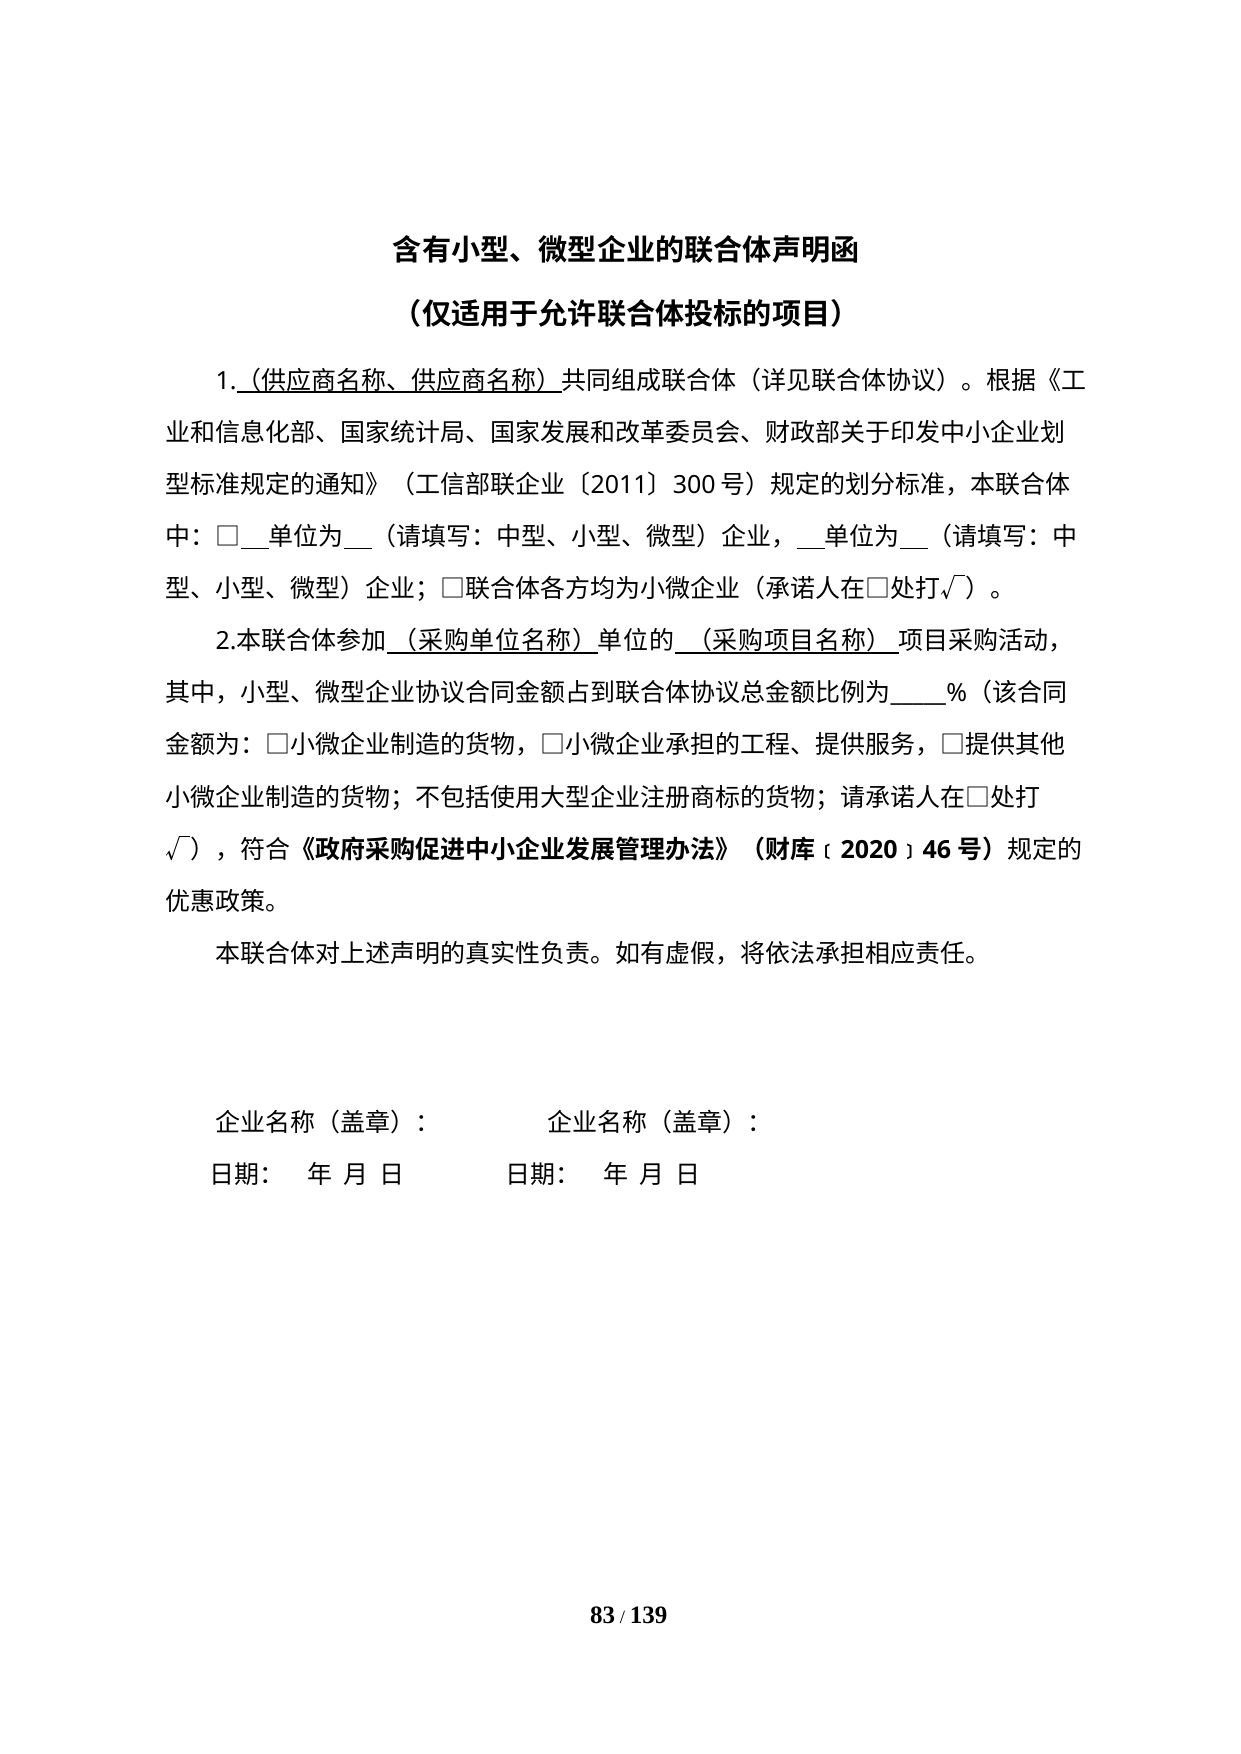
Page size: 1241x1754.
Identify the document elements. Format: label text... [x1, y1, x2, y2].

text （仅适用于允许联合体投标的项目） [165, 283, 1087, 335]
text 日期： 年 月 日 日期： 年 月 日 [165, 1141, 1043, 1193]
text 2.本联合体参加 （采购单位名称）单位的 （采购项目名称） 项目采购活动，其中，小型、微型企业协议合同金额占到联合体协议总金额比例为_____%（该合同金额为：□小微企业制造的货物，□小微企业承担的工程、提供服务，□提供其他小微企业制造的货物；不包括使用大型企业注册商标的货物；请承诺人在□处打√），符合《政府采购促进中小企业发展管理办法》（财库﹝2020﹞46 号）规定的优惠政策。 [165, 608, 1087, 921]
text 1.（供应商名称、供应商名称）共同组成联合体（详见联合体协议）。根据《工业和信息化部、国家统计局、国家发展和改革委员会、财政部关于印发中小企业划型标准规定的通知》（工信部联企业〔2011〕300号）规定的划分标准，本联合体中：□ 单位为 （请填写：中型、小型、微型）企业， 单位为 （请填写：中型、小型、微型）企业；□联合体各方均为小微企业（承诺人在□处打√）。 [165, 348, 1087, 608]
text 企业名称（盖章）： 企业名称（盖章）： [165, 1089, 1087, 1141]
text 本联合体对上述声明的真实性负责。如有虚假，将依法承担相应责任。 [165, 921, 1087, 973]
text 含有小型、微型企业的联合体声明函 [165, 218, 1087, 271]
